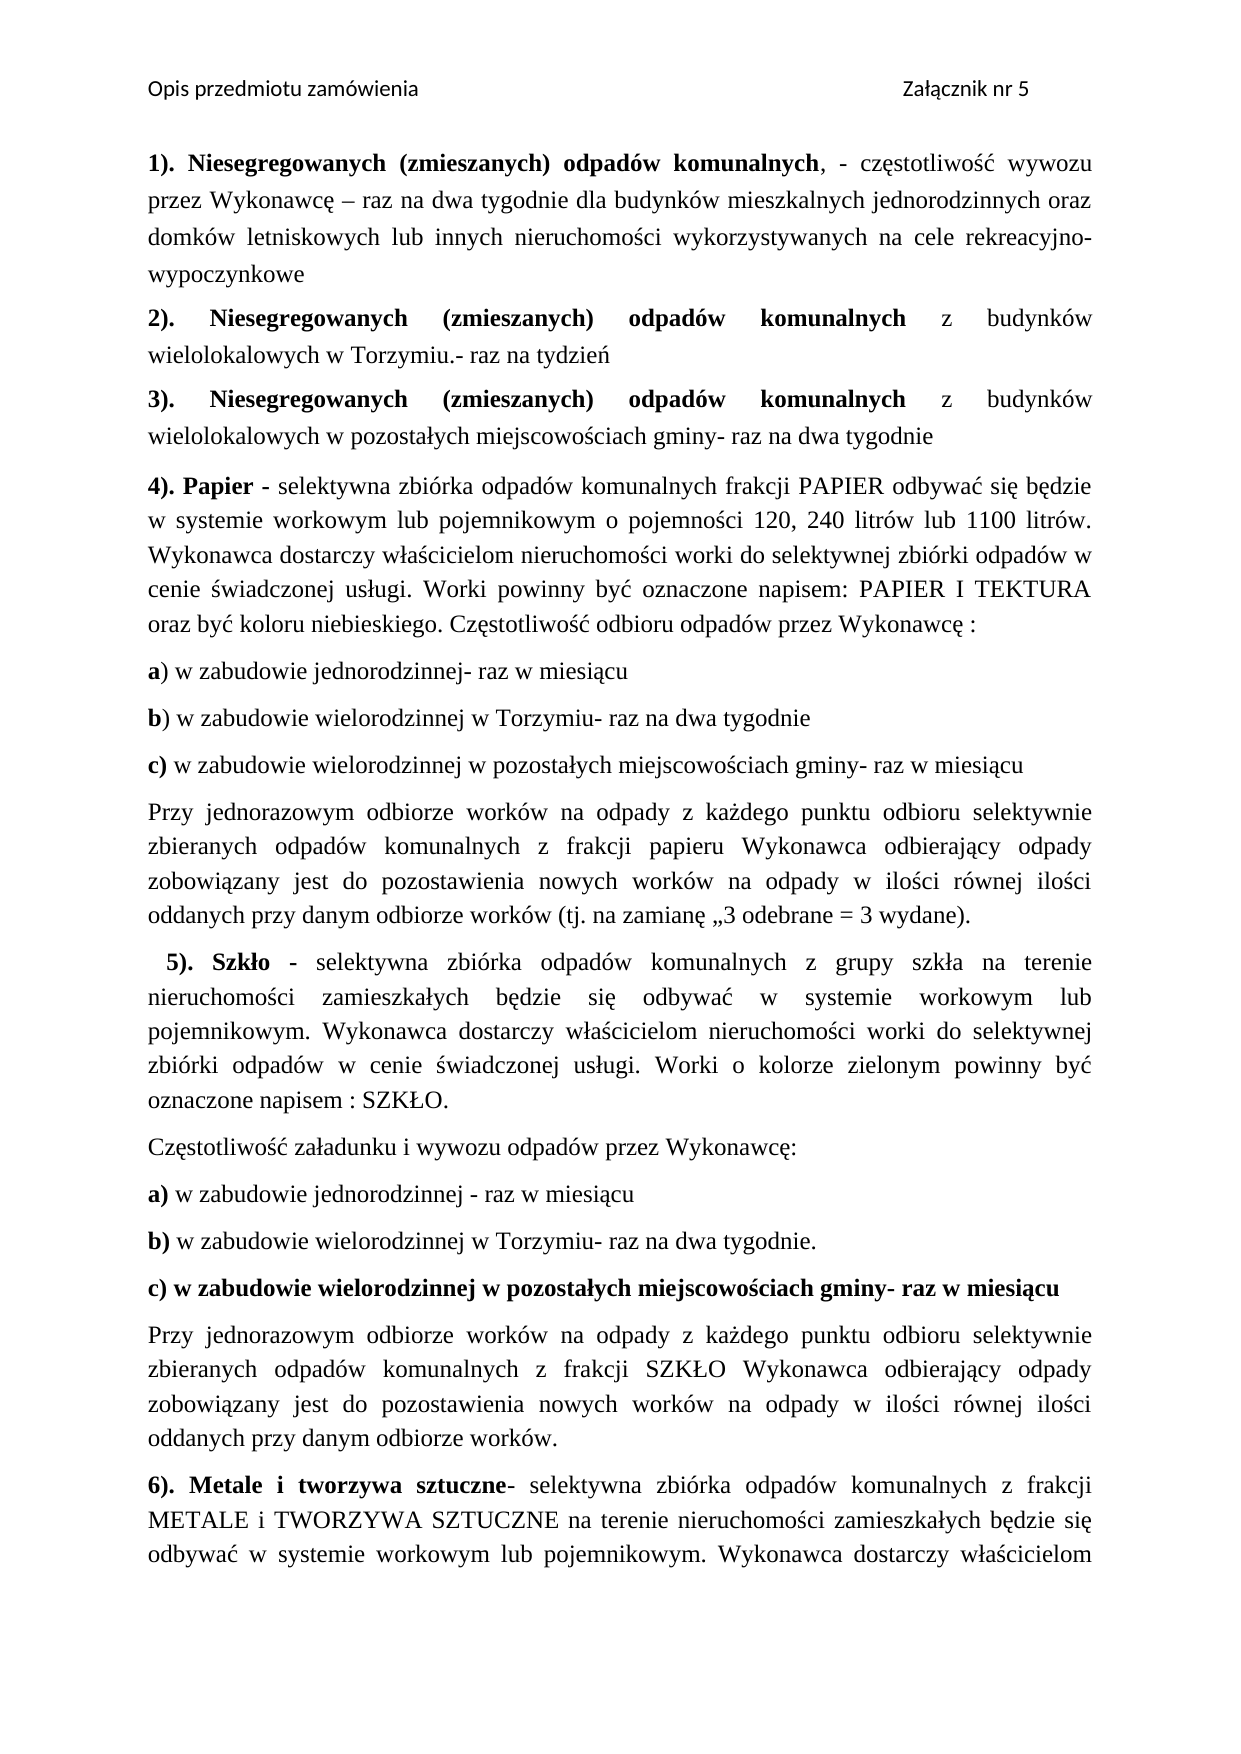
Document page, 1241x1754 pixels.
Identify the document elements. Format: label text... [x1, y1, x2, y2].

text 4). Papier - selektywna zbiórka odpadów komunalnych frakcji PAPIER odbywać się będzie w systemie workowym lub pojemnikowym o pojemności 120, 240 litrów lub 1100 litrów. Wykonawca dostarczy właścicielom nieruchomości worki do selektywnej zbiórki odpadów w cenie świadczonej usługi. Worki powinny być oznaczone napisem: PAPIER I TEKTURA oraz być koloru niebieskiego. Częstotliwość odbioru odpadów przez Wykonawcę : [148, 471, 1093, 638]
text 2). Niesegregowanych (zmieszanych) odpadów komunalnych z budynków wielolokalowych w Torzymiu.- raz na tydzień [148, 303, 1093, 369]
text Częstotliwość załadunku i wywozu odpadów przez Wykonawcę: [148, 1132, 1093, 1161]
text c) w zabudowie wielorodzinnej w pozostałych miejscowościach gminy- raz w miesiącu [148, 750, 1093, 778]
text b) w zabudowie wielorodzinnej w Torzymiu- raz na dwa tygodnie. [148, 1226, 1093, 1255]
text a) w zabudowie jednorodzinnej- raz w miesiącu [148, 656, 1093, 684]
text Przy jednorazowym odbiorze worków na odpady z każdego punktu odbioru selektywnie zbieranych odpadów komunalnych z frakcji papieru Wykonawca odbierający odpady zobowiązany jest do pozostawienia nowych worków na odpady w ilości równej ilości oddanych przy danym odbiorze worków (tj. na zamianę „3 odebrane = 3 wydane). [148, 797, 1093, 929]
text b) w zabudowie wielorodzinnej w Torzymiu- raz na dwa tygodnie [148, 703, 1093, 732]
text 5). Szkło - selektywna zbiórka odpadów komunalnych z grupy szkła na terenie nieruchomości zamieszkałych będzie się odbywać w systemie workowym lub pojemnikowym. Wykonawca dostarczy właścicielom nieruchomości worki do selektywnej zbiórki odpadów w cenie świadczonej usługi. Worki o kolorze zielonym powinny być oznaczone napisem : SZKŁO. [148, 947, 1093, 1114]
text a) w zabudowie jednorodzinnej - raz w miesiącu [148, 1179, 1093, 1208]
text Przy jednorazowym odbiorze worków na odpady z każdego punktu odbioru selektywnie zbieranych odpadów komunalnych z frakcji SZKŁO Wykonawca odbierający odpady zobowiązany jest do pozostawienia nowych worków na odpady w ilości równej ilości oddanych przy danym odbiorze worków. [148, 1320, 1093, 1452]
text 1). Niesegregowanych (zmieszanych) odpadów komunalnych, - częstotliwość wywozu przez Wykonawcę – raz na dwa tygodnie dla budynków mieszkalnych jednorodzinnych oraz domków letniskowych lub innych nieruchomości wykorzystywanych na cele rekreacyjno- wypoczynkowe [148, 148, 1093, 288]
text 3). Niesegregowanych (zmieszanych) odpadów komunalnych z budynków wielolokalowych w pozostałych miejscowościach gminy- raz na dwa tygodnie [148, 384, 1093, 450]
text c) w zabudowie wielorodzinnej w pozostałych miejscowościach gminy- raz w miesiącu [148, 1273, 1093, 1302]
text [148, 1470, 1093, 1568]
